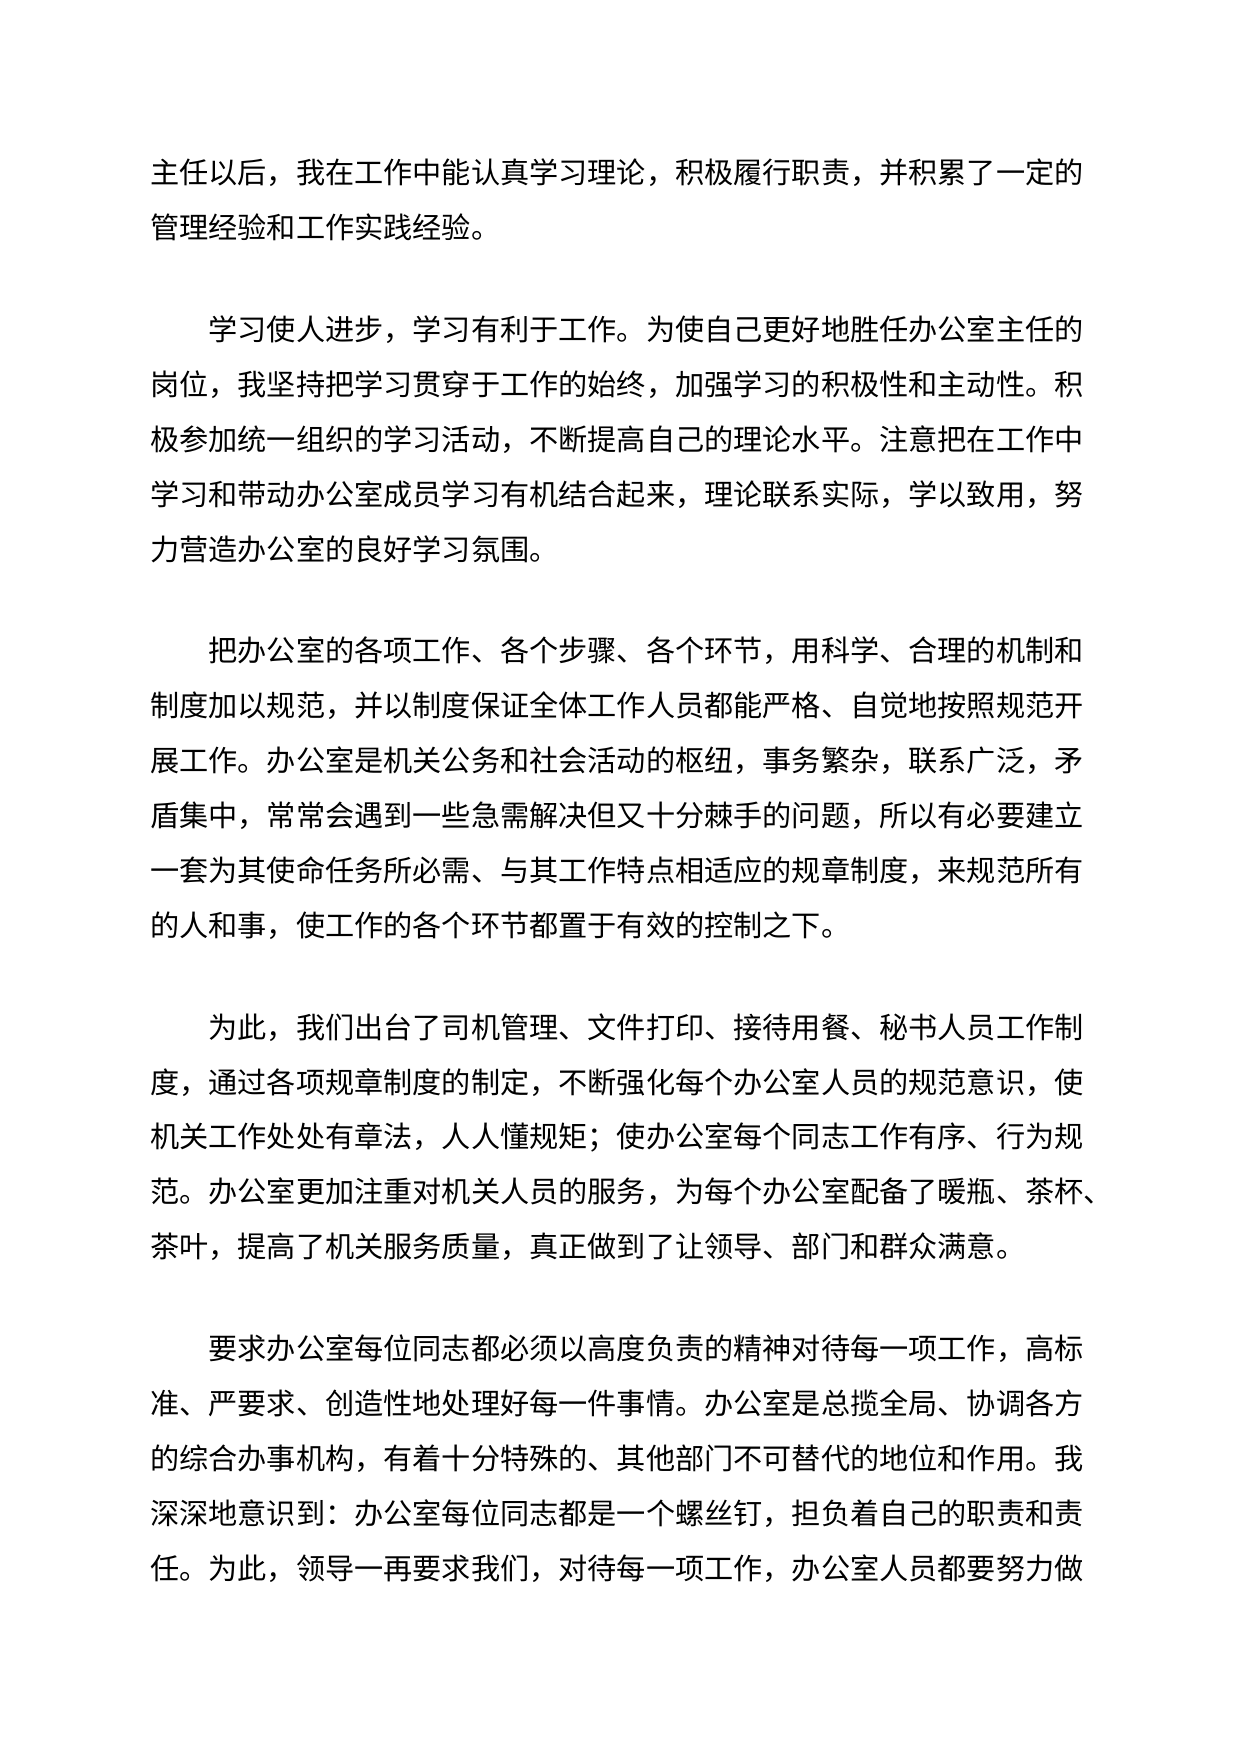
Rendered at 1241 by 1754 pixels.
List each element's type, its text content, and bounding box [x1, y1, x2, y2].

text 把办公室的各项工作、各个步骤、各个环节，用科学、合理的机制和制度加以规范，并以制度保证全体工作人员都能严格、自觉地按照规范开展工作。办公室是机关公务和社会活动的枢纽，事务繁杂，联系广泛，矛盾集中，常常会遇到一些急需解决但又十分棘手的问题，所以有必要建立一套为其使命任务所必需、与其工作特点相适应的规章制度，来规范所有的人和事，使工作的各个环节都置于有效的控制之下。 [150, 628, 1090, 945]
text 学习使人进步，学习有利于工作。为使自己更好地胜任办公室主任的岗位，我坚持把学习贯穿于工作的始终，加强学习的积极性和主动性。积极参加统一组织的学习活动，不断提高自己的理论水平。注意把在工作中学习和带动办公室成员学习有机结合起来，理论联系实际，学以致用，努力营造办公室的良好学习氛围。 [150, 307, 1090, 568]
text 为此，我们出台了司机管理、文件打印、接待用餐、秘书人员工作制度，通过各项规章制度的制定，不断强化每个办公室人员的规范意识，使机关工作处处有章法，人人懂规矩；使办公室每个同志工作有序、行为规范。办公室更加注重对机关人员的服务，为每个办公室配备了暖瓶、茶杯、茶叶，提高了机关服务质量，真正做到了让领导、部门和群众满意。 [150, 1004, 1090, 1266]
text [150, 150, 1090, 247]
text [150, 1326, 1090, 1587]
